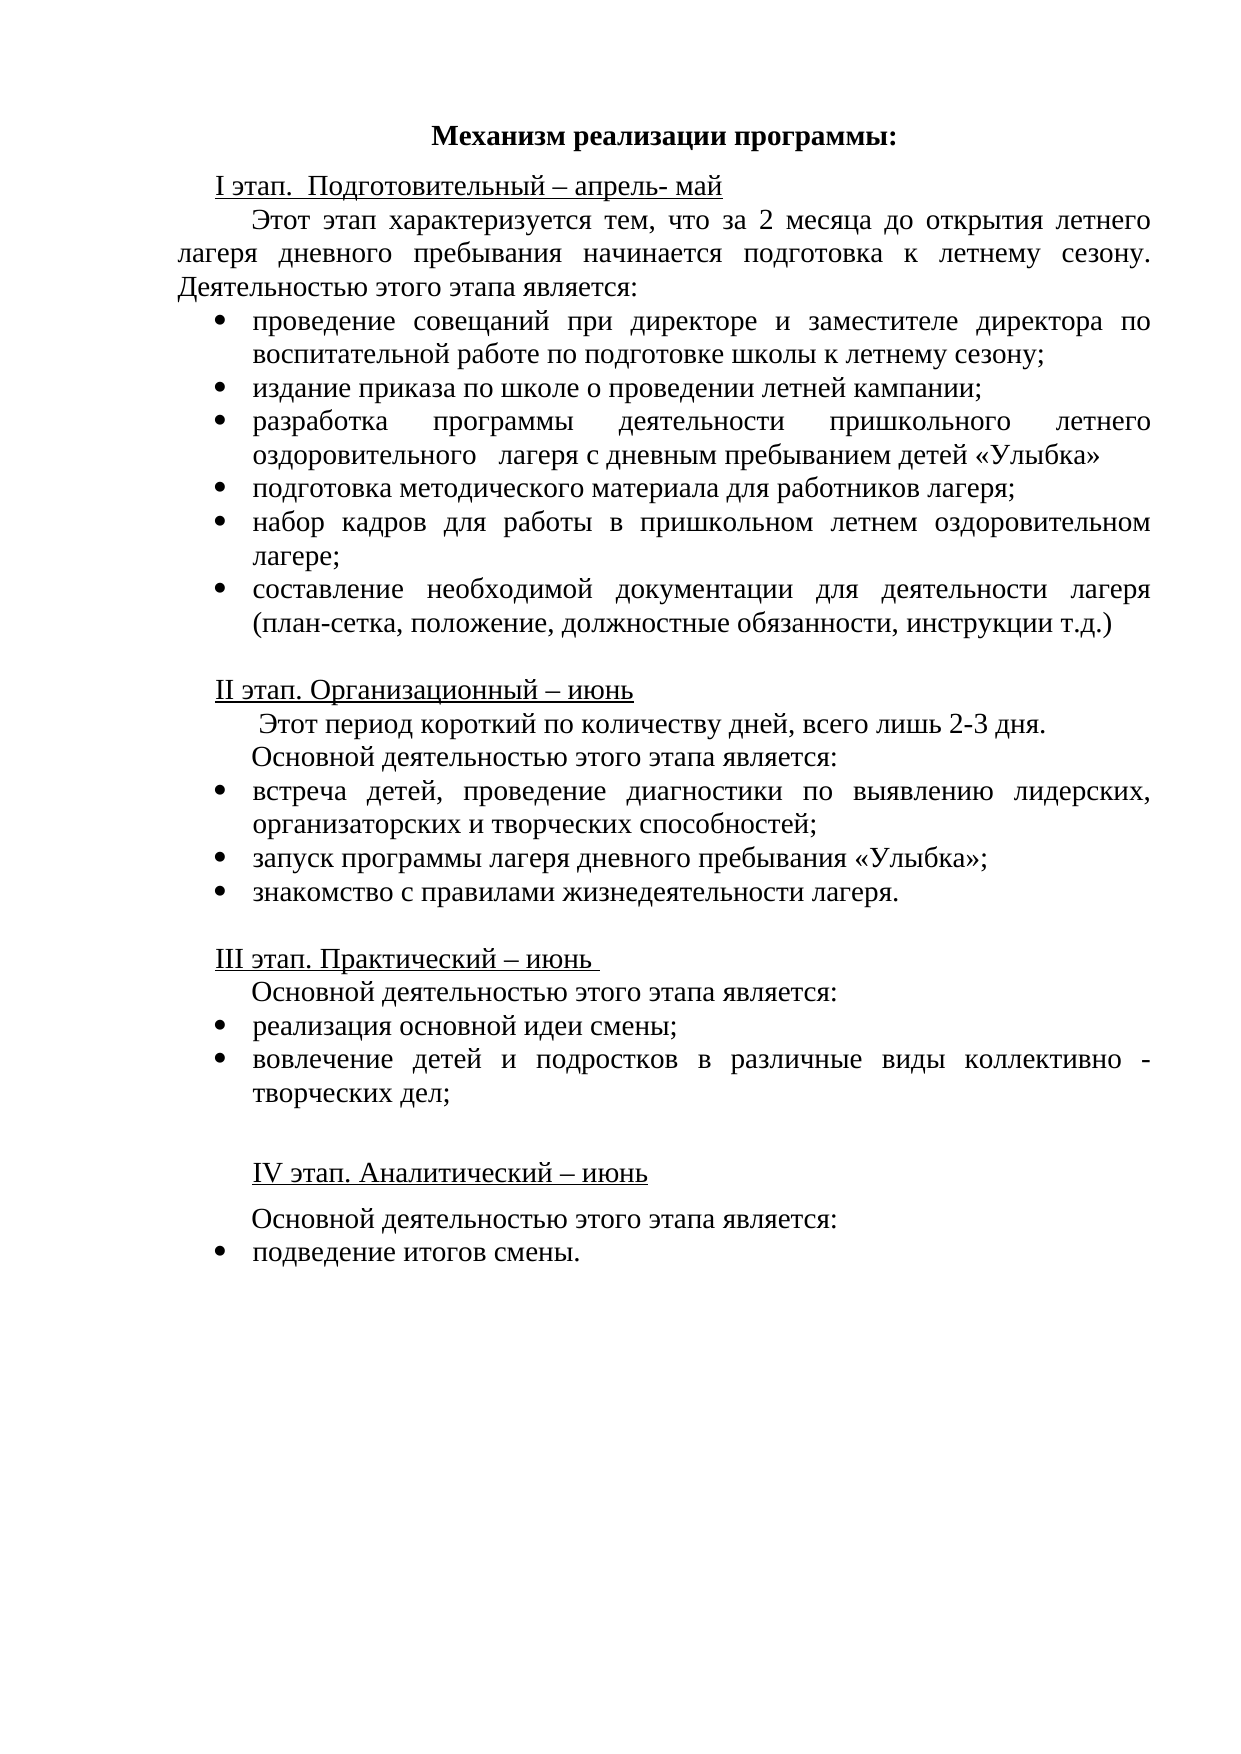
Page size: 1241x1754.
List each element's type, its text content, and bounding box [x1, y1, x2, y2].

text Этот период короткий по количеству дней, всего лишь 2-3 дня. [177, 706, 1152, 739]
list составление необходимой документации для деятельности лагеря (план-сетка, положение, должностные обязанности, инструкции т.д.) [215, 571, 1152, 639]
list подведение итогов смены. [215, 1234, 1152, 1268]
list набор кадров для работы в пришкольном летнем оздоровительном лагере; [215, 504, 1152, 571]
text Этот этап характеризуется тем, что за 2 месяца до открытия летнего лагеря дневного пребывания начинается подготовка к летнему сезону. Деятельностью этого этапа является: [177, 202, 1152, 303]
text IV этап. Аналитический – июнь [215, 1155, 1152, 1188]
text Основной деятельностью этого этапа является: [177, 739, 1152, 773]
list подготовка методического материала для работников лагеря; [215, 471, 1152, 504]
text Основной деятельностью этого этапа является: [177, 974, 1152, 1008]
list проведение совещаний при директоре и заместителе директора по воспитательной работе по подготовке школы к летнему сезону; [215, 303, 1152, 370]
text Основной деятельностью этого этапа является: [177, 1201, 1152, 1234]
list издание приказа по школе о проведении летней кампании; [215, 370, 1152, 403]
text I этап. Подготовительный – апрель- май [177, 168, 1152, 202]
text Механизм реализации программы: [177, 118, 1152, 152]
text III этап. Практический – июнь [177, 941, 1152, 974]
list вовлечение детей и подростков в различные виды коллективно - творческих дел; [215, 1042, 1152, 1109]
list встреча детей, проведение диагностики по выявлению лидерских, организаторских и творческих способностей; [215, 773, 1152, 840]
list разработка программы деятельности пришкольного летнего оздоровительного лагеря с дневным пребыванием детей «Улыбка» [215, 403, 1152, 471]
text II этап. Организационный – июнь [177, 672, 1152, 706]
list знакомство с правилами жизнедеятельности лагеря. [215, 874, 1152, 907]
list реализация основной идеи смены; [215, 1008, 1152, 1042]
list запуск программы лагеря дневного пребывания «Улыбка»; [215, 840, 1152, 874]
